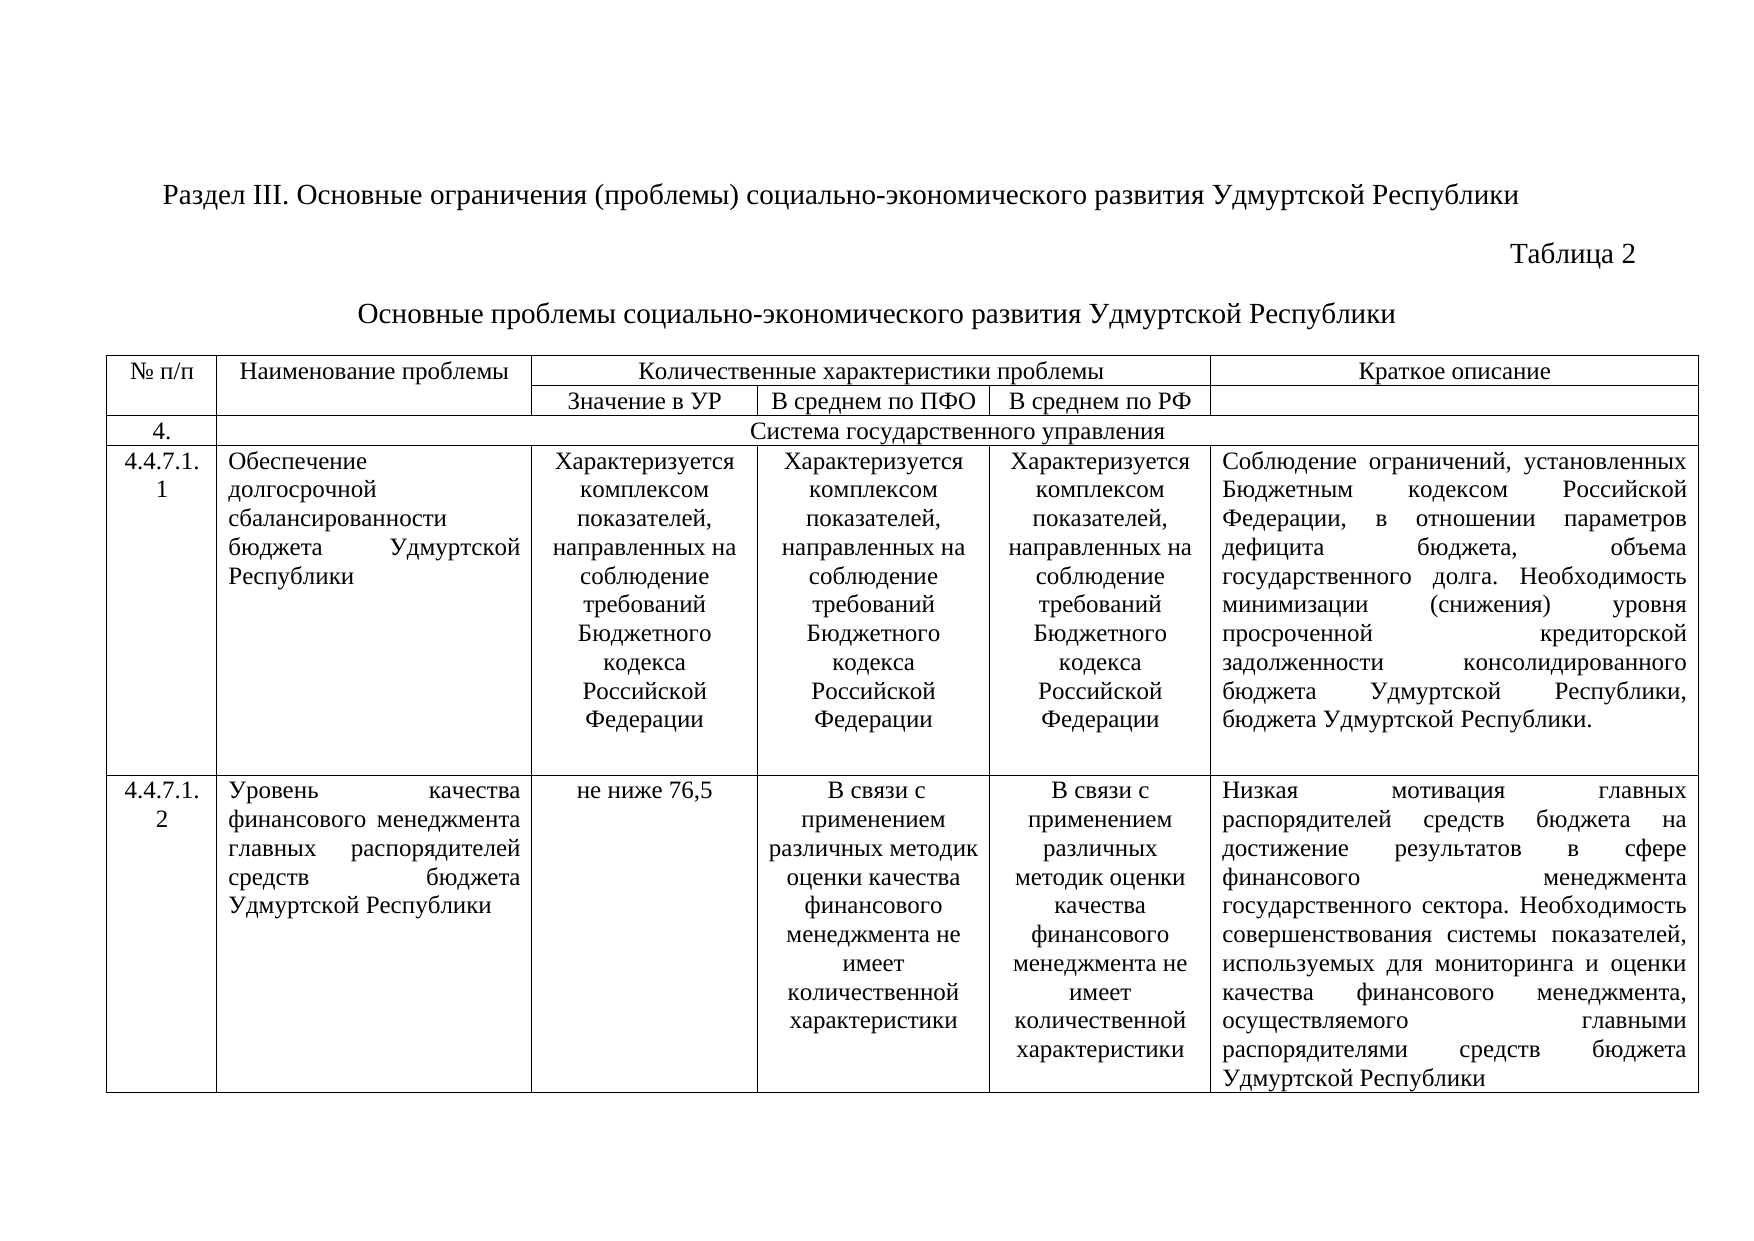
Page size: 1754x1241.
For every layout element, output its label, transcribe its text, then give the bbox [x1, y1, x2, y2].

table_cell Характеризуется комплексом показателей, направленных на соблюдение требований Бюджетного кодекса Российской Федерации [532, 446, 757, 774]
table_cell 4. [107, 416, 216, 445]
table_cell В среднем по РФ [990, 386, 1210, 415]
table_cell В связи с применением различных методик оценки качества финансового менеджмента не имеет количественной характеристики [758, 776, 989, 1092]
table_cell [1211, 386, 1698, 415]
table_cell 4.4.7.1.2 [107, 776, 216, 1092]
table_header Краткое описание [1211, 356, 1698, 385]
table_cell Значение в УР [532, 386, 757, 415]
table_header № п/п [107, 356, 216, 415]
table_cell Уровень качества финансового менеджмента главных распорядителей средств бюджета Удмуртской Республики [217, 776, 531, 1092]
table_cell 4.4.7.1.1 [107, 446, 216, 774]
table_cell В среднем по ПФО [758, 386, 989, 415]
table_cell Низкая мотивация главных распорядителей средств бюджета на достижение результатов в сфере финансового менеджмента государственного сектора. Необходимость совершенствования системы показателей, используемых для мониторинга и оценки качества финансового менеджмента, осуществляемого главными распорядителями средств бюджета Удмуртской Республики [1211, 776, 1698, 1092]
text Основные проблемы социально-экономического развития Удмуртской Республики [118, 296, 1636, 329]
table_cell Характеризуется комплексом показателей, направленных на соблюдение требований Бюджетного кодекса Российской Федерации [758, 446, 989, 774]
table_cell В связи с применением различных методик оценки качества финансового менеджмента не имеет количественной характеристики [990, 776, 1210, 1092]
table_cell Соблюдение ограничений, установленных Бюджетным кодексом Российской Федерации, в отношении параметров дефицита бюджета, объема государственного долга. Необходимость минимизации (снижения) уровня просроченной кредиторской задолженности консолидированного бюджета Удмуртской Республики, бюджета Удмуртской Республики. [1211, 446, 1698, 774]
table_header Наименование проблемы [217, 356, 531, 415]
table_cell Характеризуется комплексом показателей, направленных на соблюдение требований Бюджетного кодекса Российской Федерации [990, 446, 1210, 774]
text Раздел III. Основные ограничения (проблемы) социально-экономического развития Удмуртской Республики [118, 177, 1636, 211]
text Таблица 2 [118, 237, 1636, 270]
table_cell Обеспечение долгосрочной сбалансированности бюджета Удмуртской Республики [217, 446, 531, 774]
table_header Количественные характеристики проблемы [532, 356, 1210, 385]
table_cell не ниже 76,5 [532, 776, 757, 1092]
table_cell Система государственного управления [217, 416, 1698, 445]
